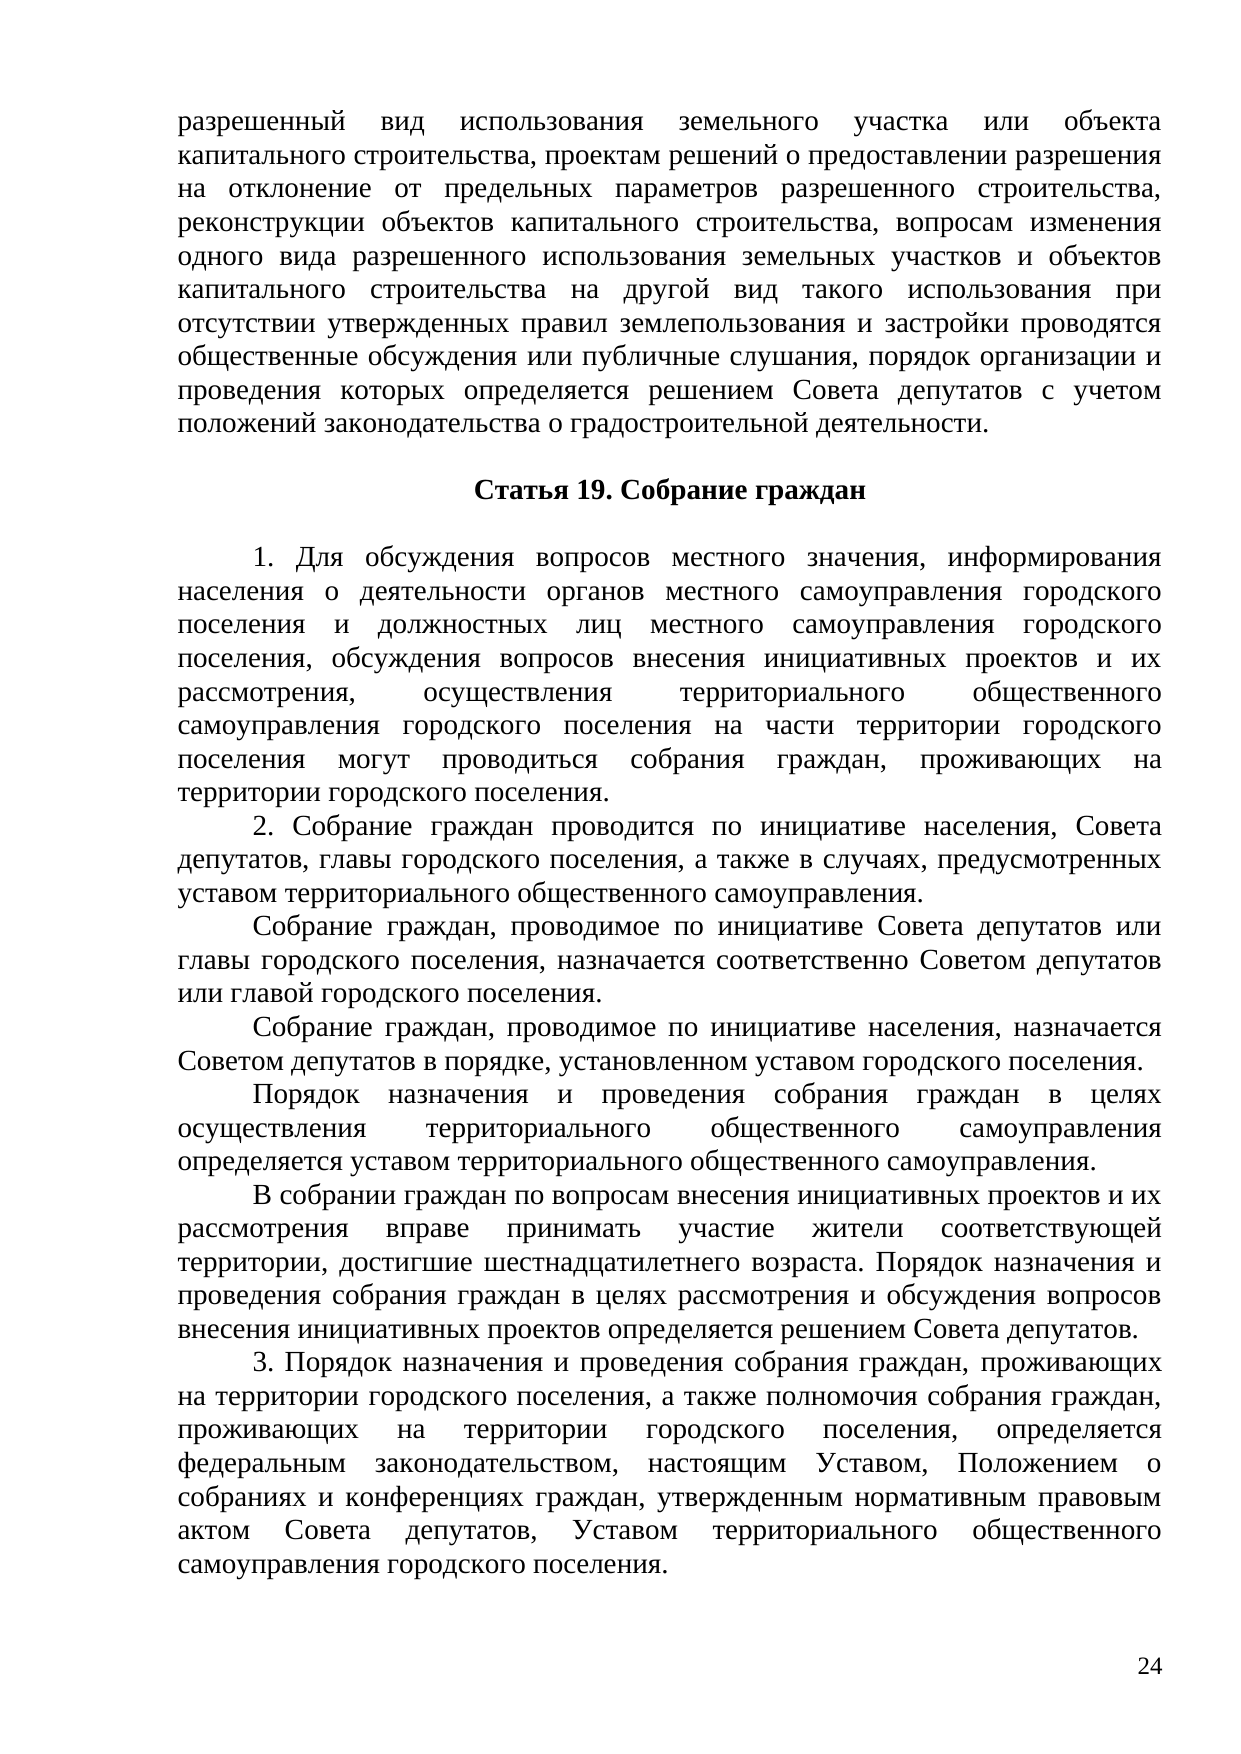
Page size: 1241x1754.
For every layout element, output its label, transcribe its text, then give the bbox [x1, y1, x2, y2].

text 2. Собрание граждан проводится по инициативе населения, Совета депутатов, главы городского поселения, а также в случаях, предусмотренных уставом территориального общественного самоуправления. [177, 808, 1162, 908]
text Собрание граждан, проводимое по инициативе населения, назначается Советом депутатов в порядке, установленном уставом городского поселения. [177, 1009, 1162, 1076]
text 1. Для обсуждения вопросов местного значения, информирования населения о деятельности органов местного самоуправления городского поселения и должностных лиц местного самоуправления городского поселения, обсуждения вопросов внесения инициативных проектов и их рассмотрения, осуществления территориального общественного самоуправления городского поселения на части территории городского поселения могут проводиться собрания граждан, проживающих на территории городского поселения. [177, 539, 1162, 808]
text 3. Порядок назначения и проведения собрания граждан, проживающих на территории городского поселения, а также полномочия собрания граждан, проживающих на территории городского поселения, определяется федеральным законодательством, настоящим Уставом, Положением о собраниях и конференциях граждан, утвержденным нормативным правовым актом Совета депутатов, Уставом территориального общественного самоуправления городского поселения. [177, 1344, 1162, 1579]
text Порядок назначения и проведения собрания граждан в целях осуществления территориального общественного самоуправления определяется уставом территориального общественного самоуправления. [177, 1076, 1162, 1177]
text Собрание граждан, проводимое по инициативе Совета депутатов или главы городского поселения, назначается соответственно Советом депутатов или главой городского поселения. [177, 908, 1162, 1009]
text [177, 103, 1162, 439]
text В собрании граждан по вопросам внесения инициативных проектов и их рассмотрения вправе принимать участие жители соответствующей территории, достигшие шестнадцатилетнего возраста. Порядок назначения и проведения собрания граждан в целях рассмотрения и обсуждения вопросов внесения инициативных проектов определяется решением Совета депутатов. [177, 1177, 1162, 1344]
subtitle Статья 19. Собрание граждан [177, 472, 1162, 506]
